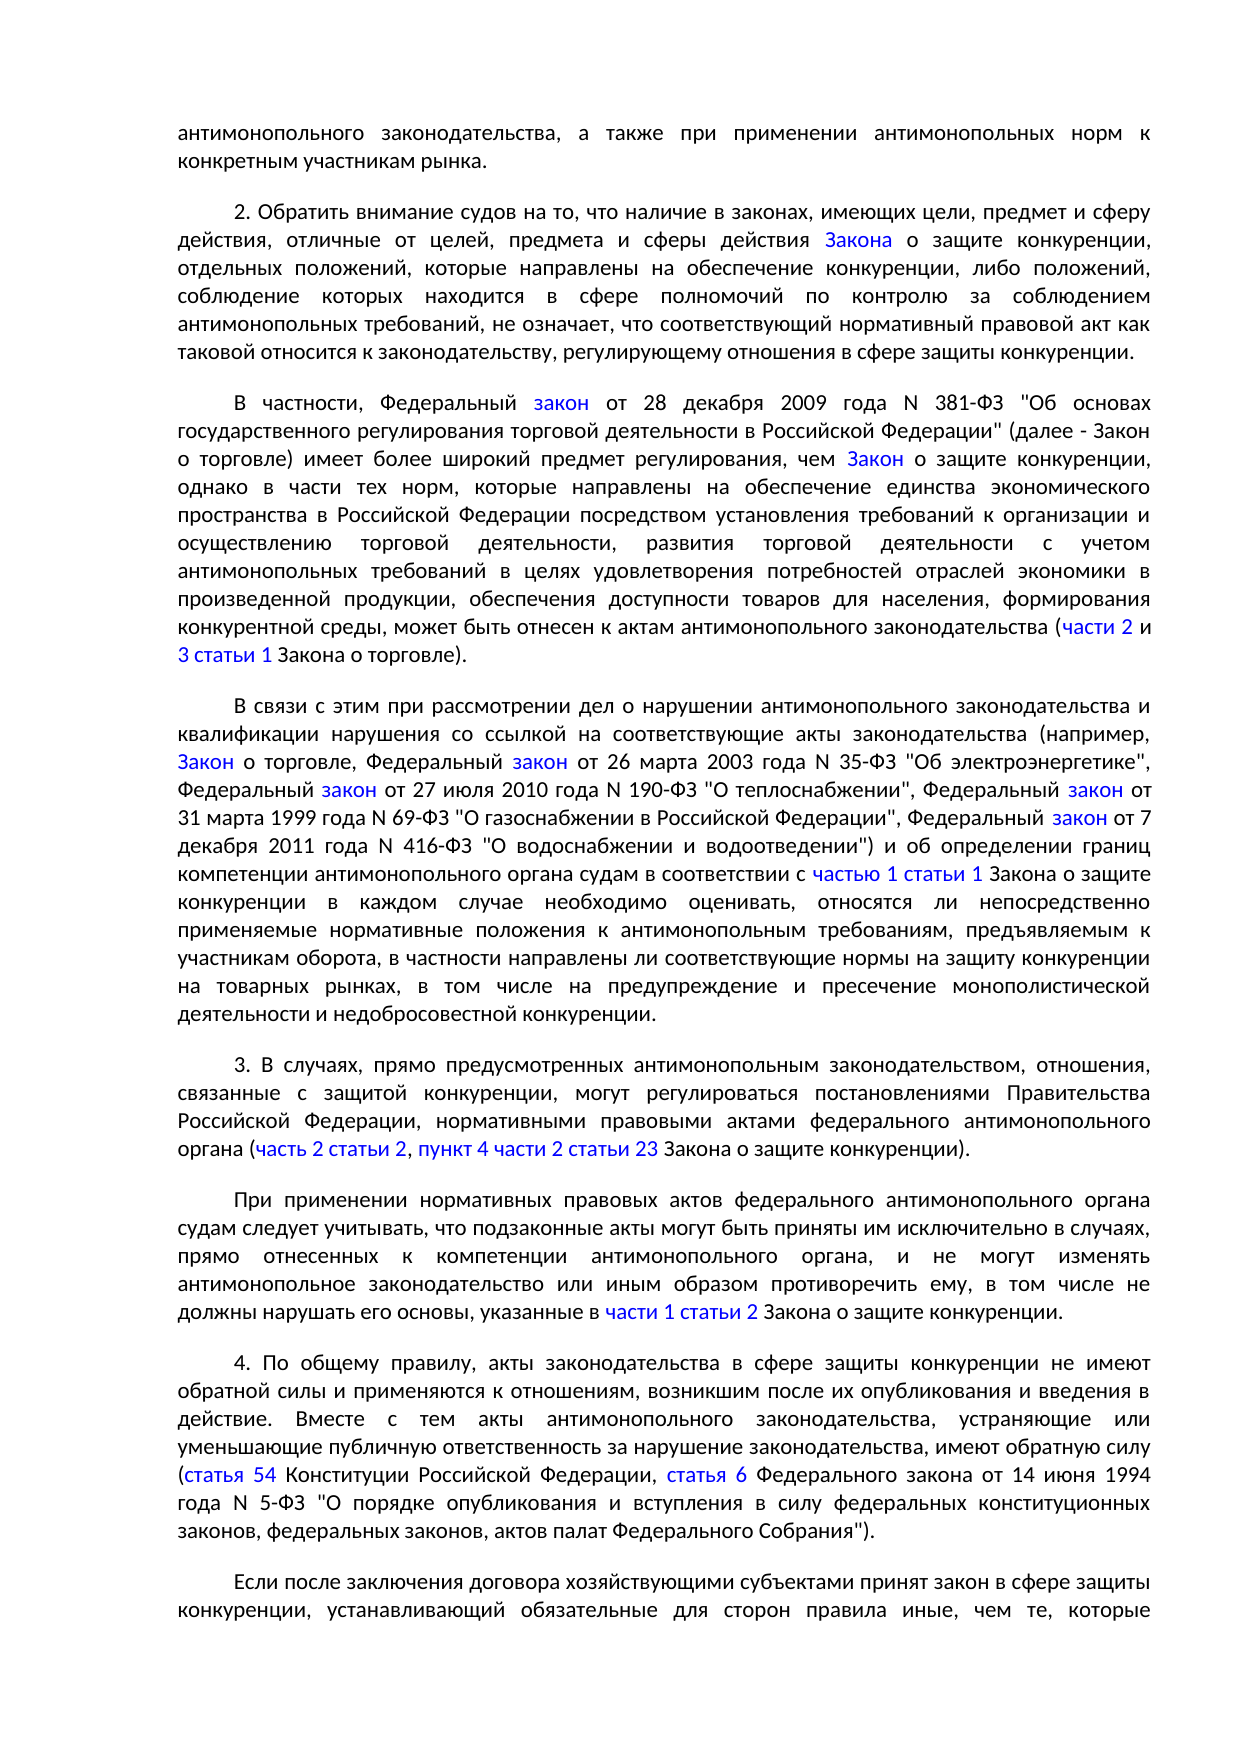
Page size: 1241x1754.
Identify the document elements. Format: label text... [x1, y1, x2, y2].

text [177, 118, 1152, 174]
text 3. В случаях, прямо предусмотренных антимонопольным законодательством, отношения, связанные с защитой конкуренции, могут регулироваться постановлениями Правительства Российской Федерации, нормативными правовыми актами федерального антимонопольного органа (часть 2 статьи 2, пункт 4 части 2 статьи 23 Закона о защите конкуренции). [177, 1050, 1152, 1162]
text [177, 1567, 1152, 1623]
text В связи с этим при рассмотрении дел о нарушении антимонопольного законодательства и квалификации нарушения со ссылкой на соответствующие акты законодательства (например, Закон о торговле, Федеральный закон от 26 марта 2003 года N 35-ФЗ "Об электроэнергетике", Федеральный закон от 27 июля 2010 года N 190-ФЗ "О теплоснабжении", Федеральный закон от 31 марта 1999 года N 69-ФЗ "О газоснабжении в Российской Федерации", Федеральный закон от 7 декабря 2011 года N 416-ФЗ "О водоснабжении и водоотведении") и об определении границ компетенции антимонопольного органа судам в соответствии с частью 1 статьи 1 Закона о защите конкуренции в каждом случае необходимо оценивать, относятся ли непосредственно применяемые нормативные положения к антимонопольным требованиям, предъявляемым к участникам оборота, в частности направлены ли соответствующие нормы на защиту конкуренции на товарных рынках, в том числе на предупреждение и пресечение монополистической деятельности и недобросовестной конкуренции. [177, 691, 1152, 1027]
text При применении нормативных правовых актов федерального антимонопольного органа судам следует учитывать, что подзаконные акты могут быть приняты им исключительно в случаях, прямо отнесенных к компетенции антимонопольного органа, и не могут изменять антимонопольное законодательство или иным образом противоречить ему, в том числе не должны нарушать его основы, указанные в части 1 статьи 2 Закона о защите конкуренции. [177, 1185, 1152, 1326]
text 4. По общему правилу, акты законодательства в сфере защиты конкуренции не имеют обратной силы и применяются к отношениям, возникшим после их опубликования и введения в действие. Вместе с тем акты антимонопольного законодательства, устраняющие или уменьшающие публичную ответственность за нарушение законодательства, имеют обратную силу (статья 54 Конституции Российской Федерации, статья 6 Федерального закона от 14 июня 1994 года N 5-ФЗ "О порядке опубликования и вступления в силу федеральных конституционных законов, федеральных законов, актов палат Федерального Собрания"). [177, 1348, 1152, 1544]
text 2. Обратить внимание судов на то, что наличие в законах, имеющих цели, предмет и сферу действия, отличные от целей, предмета и сферы действия Закона о защите конкуренции, отдельных положений, которые направлены на обеспечение конкуренции, либо положений, соблюдение которых находится в сфере полномочий по контролю за соблюдением антимонопольных требований, не означает, что соответствующий нормативный правовой акт как таковой относится к законодательству, регулирующему отношения в сфере защиты конкуренции. [177, 197, 1152, 365]
text В частности, Федеральный закон от 28 декабря 2009 года N 381-ФЗ "Об основах государственного регулирования торговой деятельности в Российской Федерации" (далее - Закон о торговле) имеет более широкий предмет регулирования, чем Закон о защите конкуренции, однако в части тех норм, которые направлены на обеспечение единства экономического пространства в Российской Федерации посредством установления требований к организации и осуществлению торговой деятельности, развития торговой деятельности с учетом антимонопольных требований в целях удовлетворения потребностей отраслей экономики в произведенной продукции, обеспечения доступности товаров для населения, формирования конкурентной среды, может быть отнесен к актам антимонопольного законодательства (части 2 и 3 статьи 1 Закона о торговле). [177, 388, 1152, 668]
